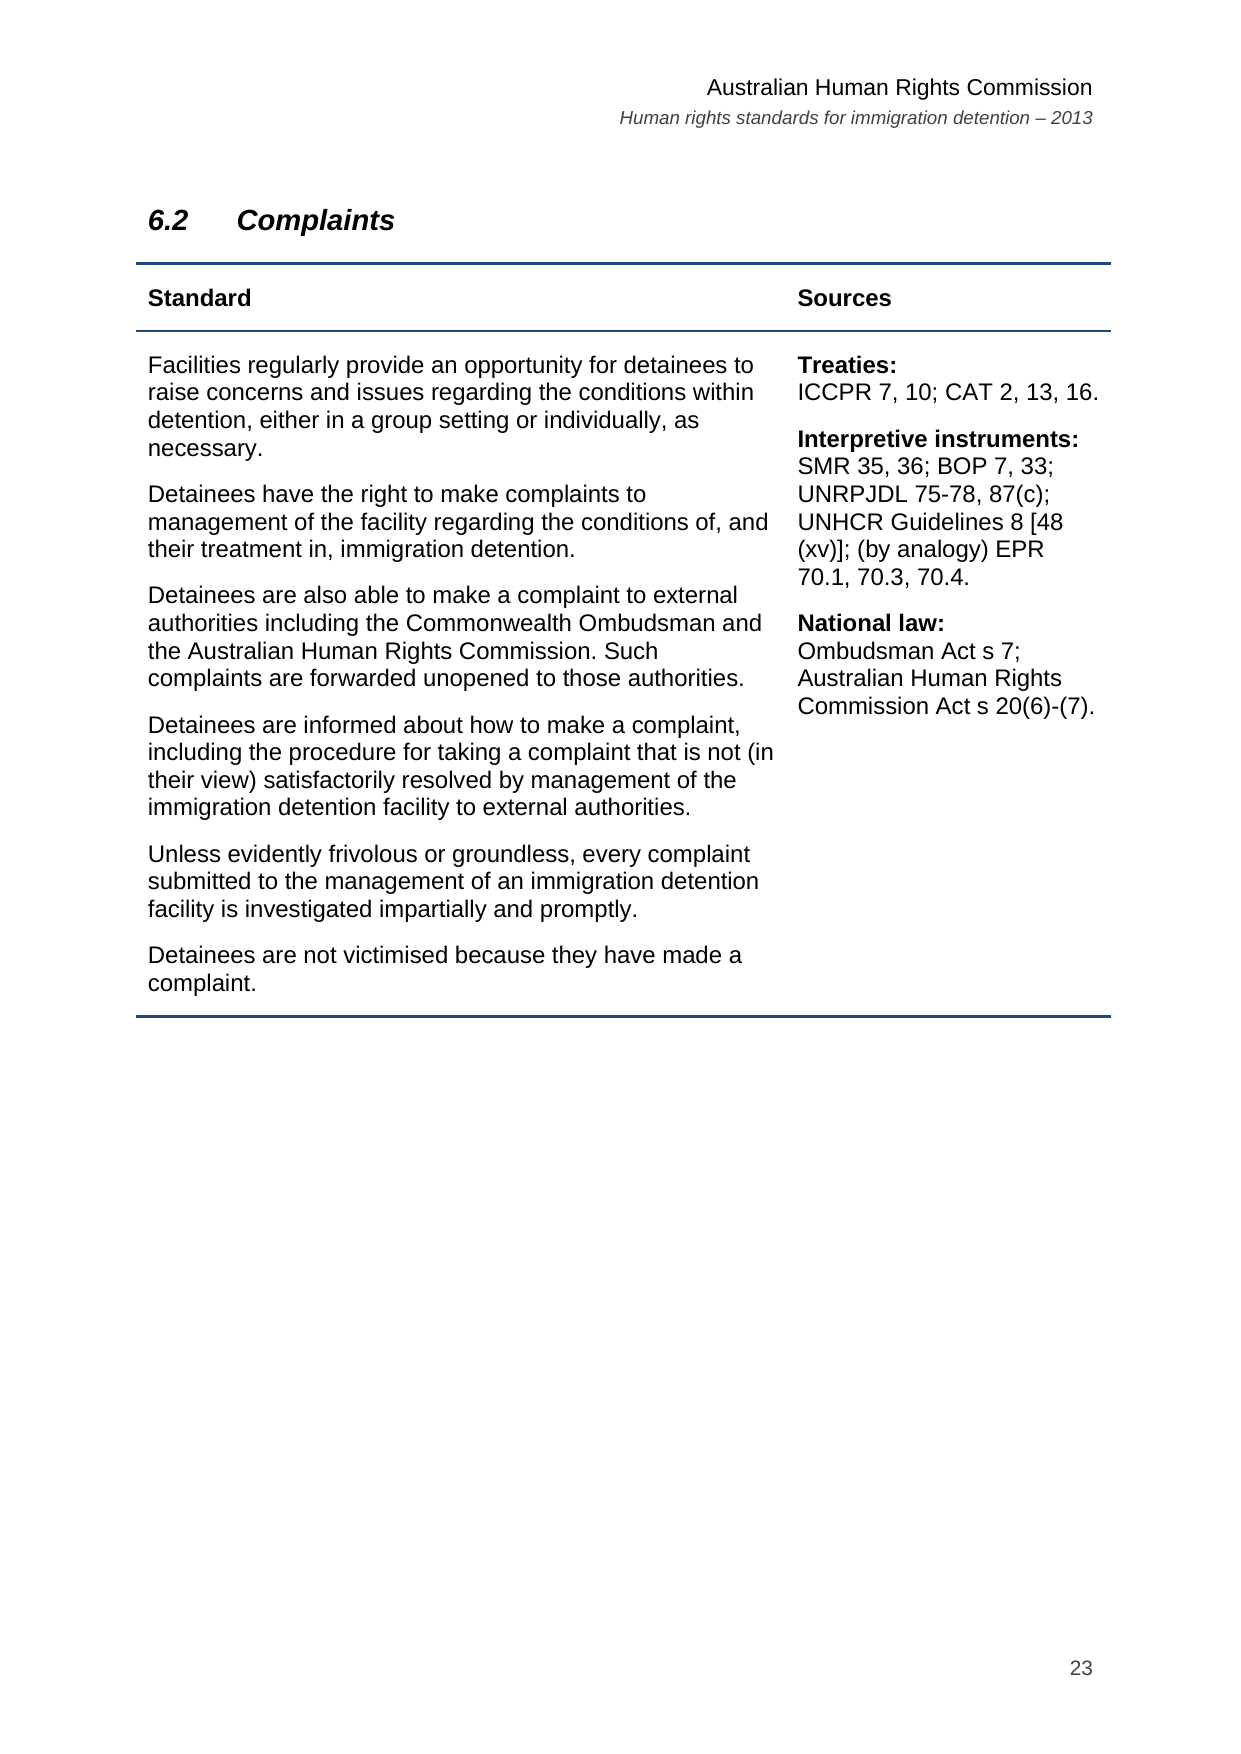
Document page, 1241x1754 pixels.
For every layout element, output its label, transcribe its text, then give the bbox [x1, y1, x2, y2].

table_cell Treaties: ICCPR 7, 10; CAT 2, 13, 16. Interpretive instruments: SMR 35, 36; BOP 7, 33; UNRPJDL 75-78, 87(c); UNHCR Guidelines 8 [48 (xv)]; (by analogy) EPR 70.1, 70.3, 70.4. National law: Ombudsman Act s 7; Australian Human Rights Commission Act s 20(6)-(7). [786, 332, 1111, 1015]
subtitle Complaints [148, 203, 1092, 237]
table_cell Facilities regularly provide an opportunity for detainees to raise concerns and issues regarding the conditions within detention, either in a group setting or individually, as necessary. Detainees have the right to make complaints to management of the facility regarding the conditions of, and their treatment in, immigration detention. Detainees are also able to make a complaint to external authorities including the Commonwealth Ombudsman and the Australian Human Rights Commission. Such complaints are forwarded unopened to those authorities. Detainees are informed about how to make a complaint, including the procedure for taking a complaint that is not (in their view) satisfactorily resolved by management of the immigration detention facility to external authorities. Unless evidently frivolous or groundless, every complaint submitted to the management of an immigration detention facility is investigated impartially and promptly. Detainees are not victimised because they have made a complaint. [136, 332, 786, 1015]
table_header Standard [136, 265, 786, 330]
table_header Sources [786, 265, 1111, 330]
